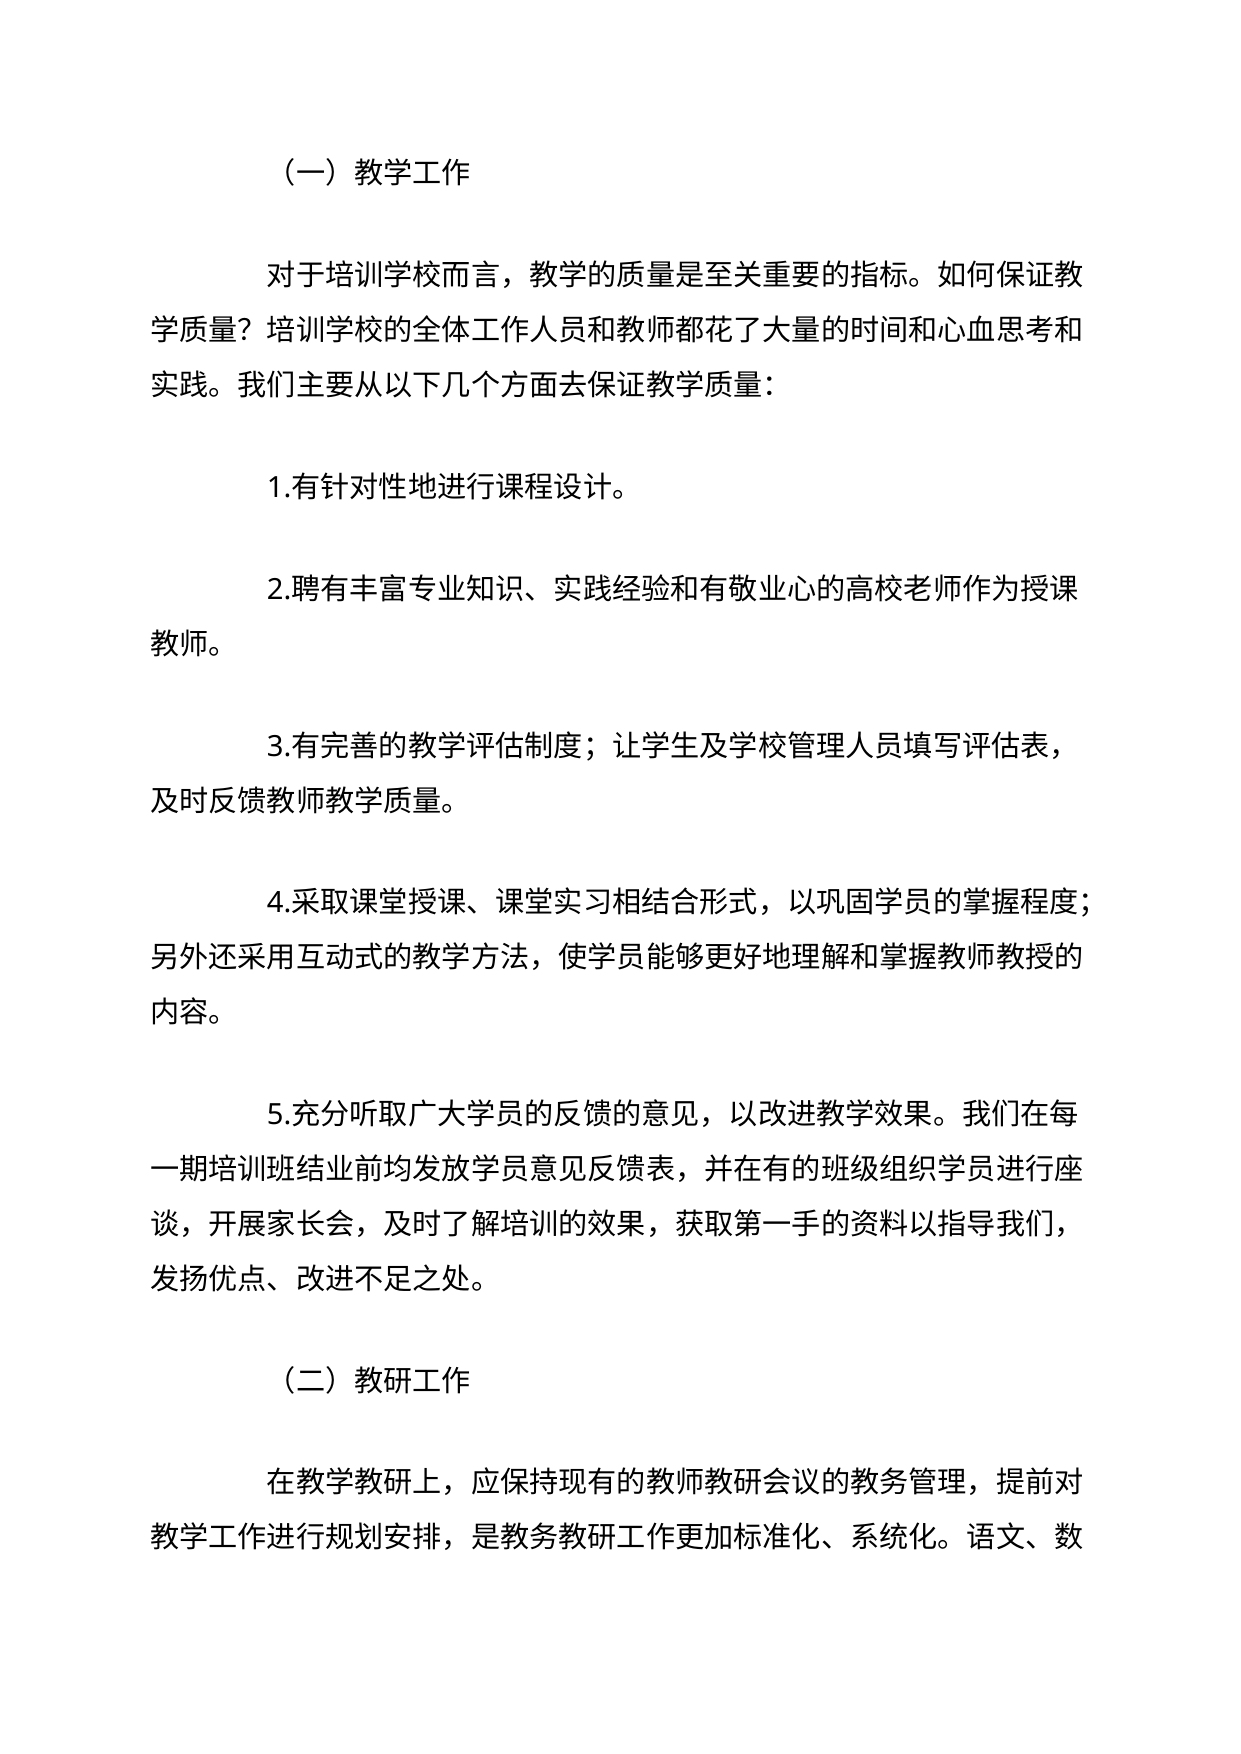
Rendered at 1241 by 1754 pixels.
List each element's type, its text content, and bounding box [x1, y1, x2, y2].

text 4.采取课堂授课、课堂实习相结合形式，以巩固学员的掌握程度；另外还采用互动式的教学方法，使学员能够更好地理解和掌握教师教授的内容。 [150, 879, 1090, 1031]
text 2.聘有丰富专业知识、实践经验和有敬业心的高校老师作为授课教师。 [150, 565, 1090, 663]
text （二）教研工作 [150, 1357, 1090, 1399]
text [150, 1459, 1090, 1556]
text 对于培训学校而言，教学的质量是至关重要的指标。如何保证教学质量？培训学校的全体工作人员和教师都花了大量的时间和心血思考和实践。我们主要从以下几个方面去保证教学质量： [150, 252, 1090, 404]
text 5.充分听取广大学员的反馈的意见，以改进教学效果。我们在每一期培训班结业前均发放学员意见反馈表，并在有的班级组织学员进行座谈，开展家长会，及时了解培训的效果，获取第一手的资料以指导我们，发扬优点、改进不足之处。 [150, 1091, 1090, 1298]
text （一）教学工作 [150, 150, 1090, 192]
text 3.有完善的教学评估制度；让学生及学校管理人员填写评估表，及时反馈教师教学质量。 [150, 722, 1090, 819]
text 1.有针对性地进行课程设计。 [150, 463, 1090, 506]
